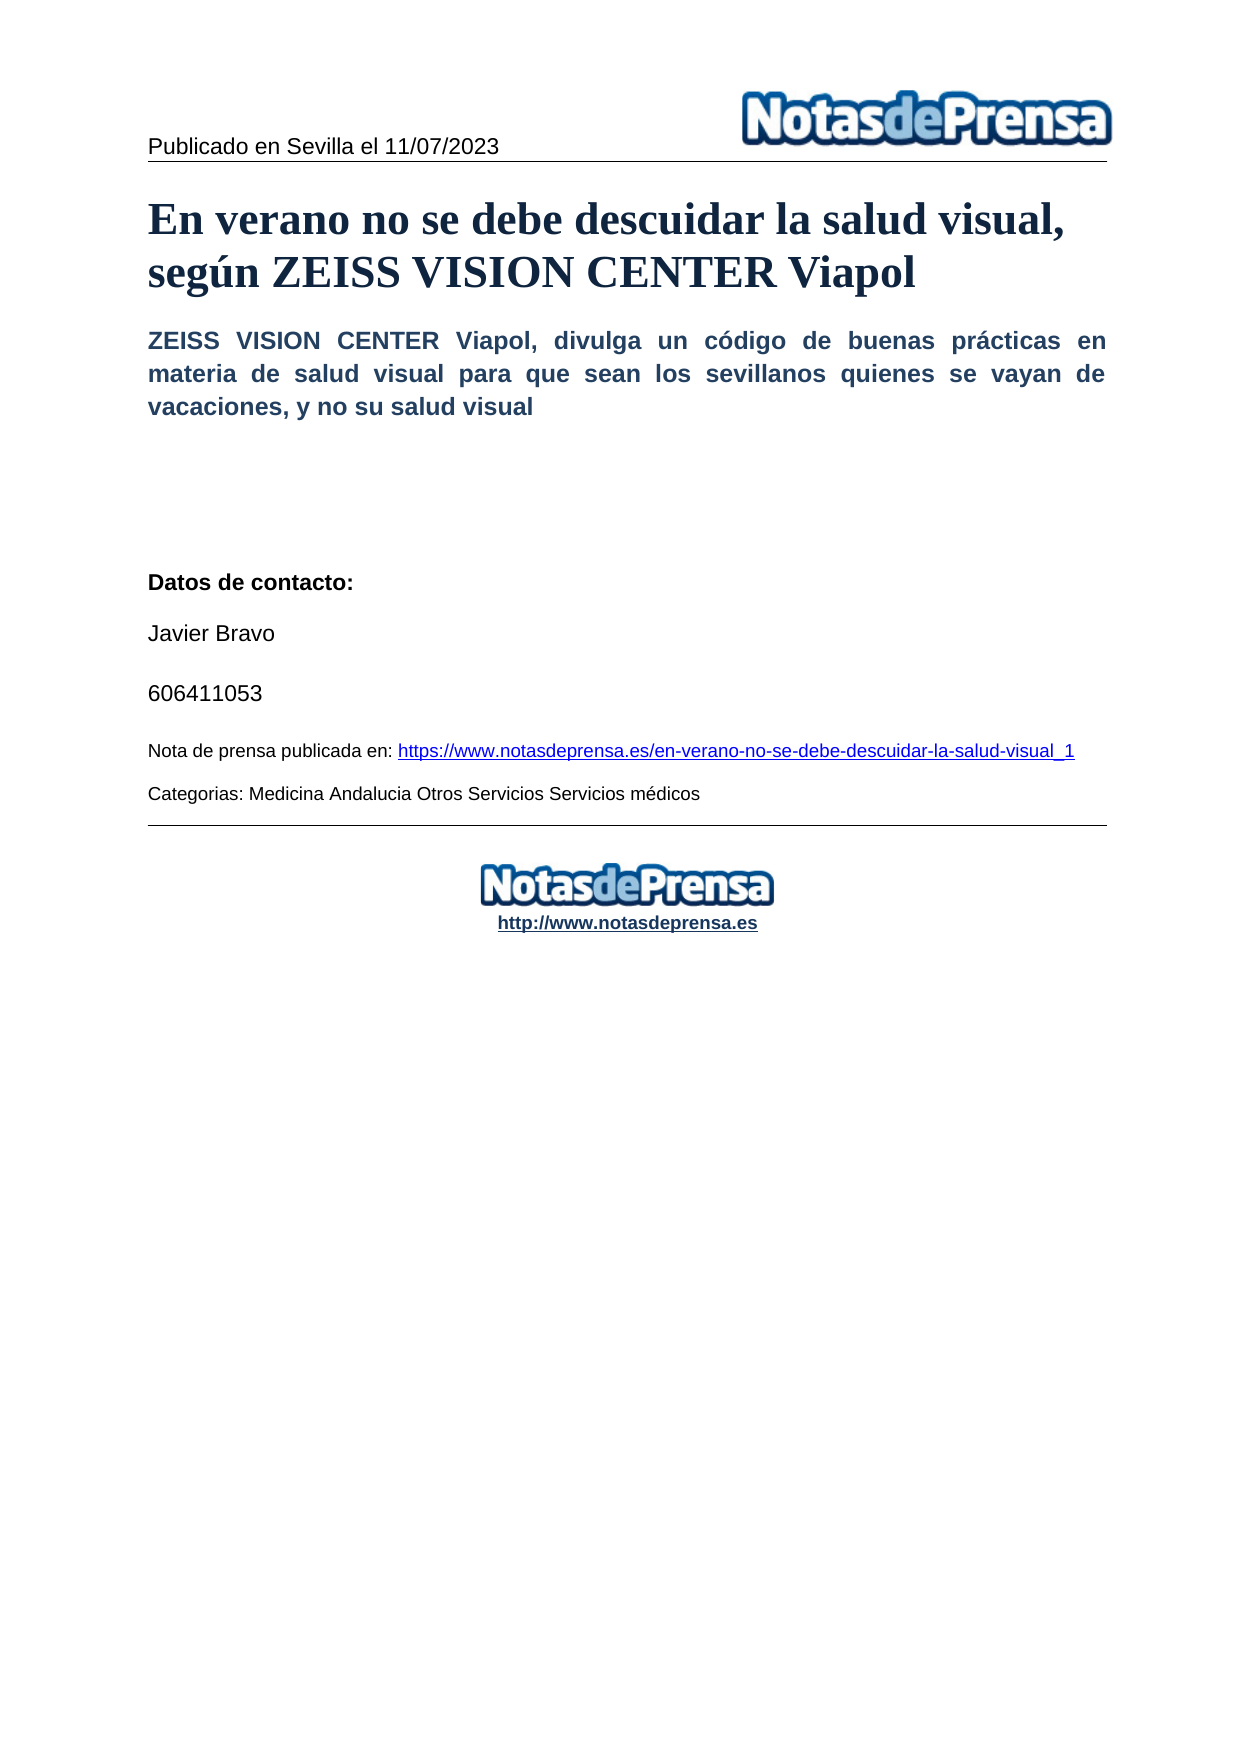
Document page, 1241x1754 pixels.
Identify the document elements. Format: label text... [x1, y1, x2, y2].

text Nota de prensa publicada en: https://www.notasdeprensa.es/en-verano-no-se-debe-descuidar-la-salud-visual_1 [148, 740, 1107, 762]
text Categorias: Medicina Andalucia Otros Servicios Servicios médicos [148, 783, 1107, 804]
subtitle ZEISS VISION CENTER Viapol, divulga un código de buenas prácticas en materia de salud visual para que sean los sevillanos quienes se vayan de vacaciones, y no su salud visual [148, 326, 1107, 421]
text Datos de contacto: [148, 568, 1107, 595]
picture [742, 90, 1113, 148]
text http://www.notasdeprensa.es [148, 912, 1107, 934]
picture [480, 862, 775, 908]
text 606411053 [148, 680, 1063, 706]
text Javier Bravo [148, 619, 1063, 646]
subtitle En verano no se debe descuidar la salud visual, según ZEISS VISION CENTER Viapol [148, 192, 1107, 297]
text Publicado en Sevilla el 11/07/2023 [148, 133, 1107, 161]
